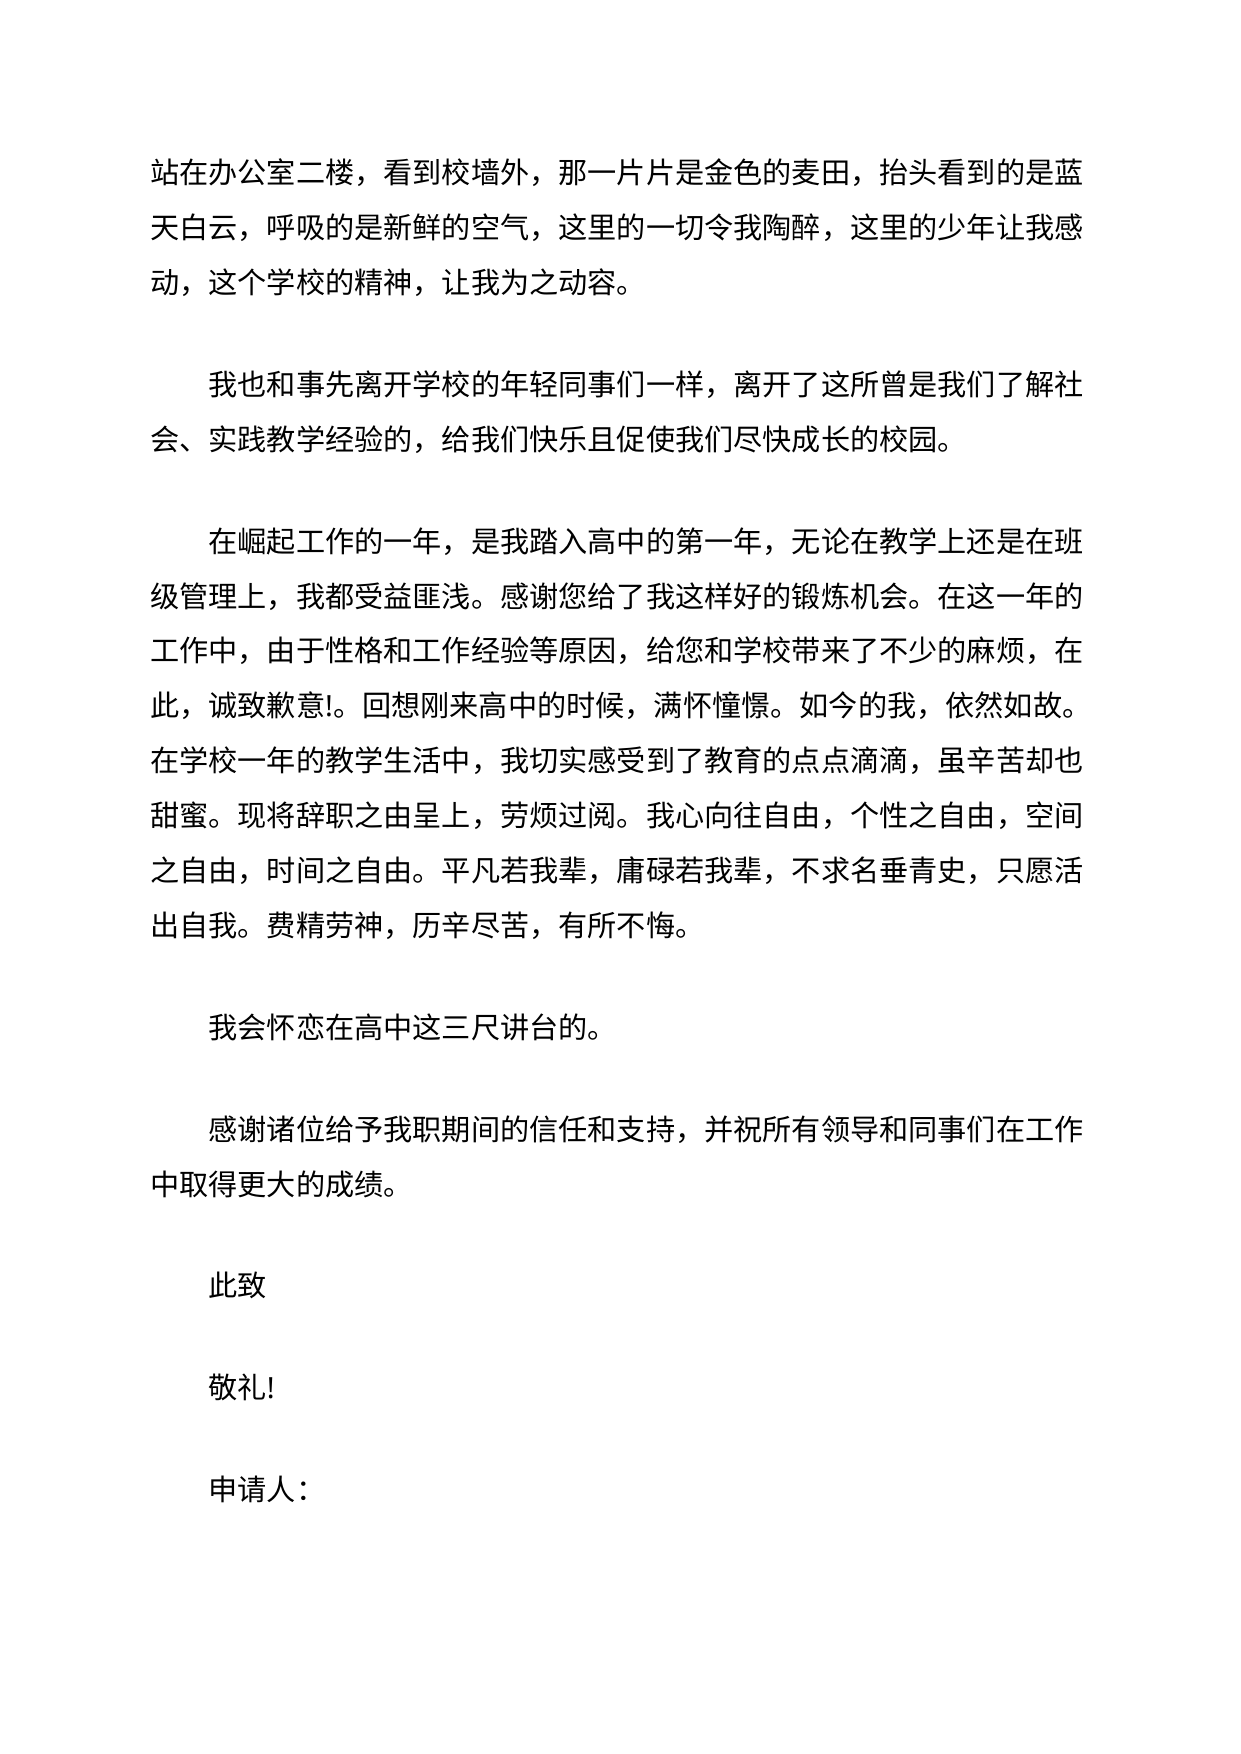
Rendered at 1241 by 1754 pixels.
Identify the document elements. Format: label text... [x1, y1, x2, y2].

text 我也和事先离开学校的年轻同事们一样，离开了这所曾是我们了解社会、实践教学经验的，给我们快乐且促使我们尽快成长的校园。 [150, 362, 1090, 459]
text 敬礼! [150, 1364, 1090, 1407]
text 此致 [150, 1263, 1090, 1305]
text 在崛起工作的一年，是我踏入高中的第一年，无论在教学上还是在班级管理上，我都受益匪浅。感谢您给了我这样好的锻炼机会。在这一年的工作中，由于性格和工作经验等原因，给您和学校带来了不少的麻烦，在此，诚致歉意!。回想刚来高中的时候，满怀憧憬。如今的我，依然如故。在学校一年的教学生活中，我切实感受到了教育的点点滴滴，虽辛苦却也甜蜜。现将辞职之由呈上，劳烦过阅。我心向往自由，个性之自由，空间之自由，时间之自由。平凡若我辈，庸碌若我辈，不求名垂青史，只愿活出自我。费精劳神，历辛尽苦，有所不悔。 [150, 518, 1090, 945]
text 我会怀恋在高中这三尺讲台的。 [150, 1004, 1090, 1047]
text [150, 150, 1090, 302]
text 感谢诸位给予我职期间的信任和支持，并祝所有领导和同事们在工作中取得更大的成绩。 [150, 1106, 1090, 1203]
text 申请人： [150, 1467, 1090, 1509]
